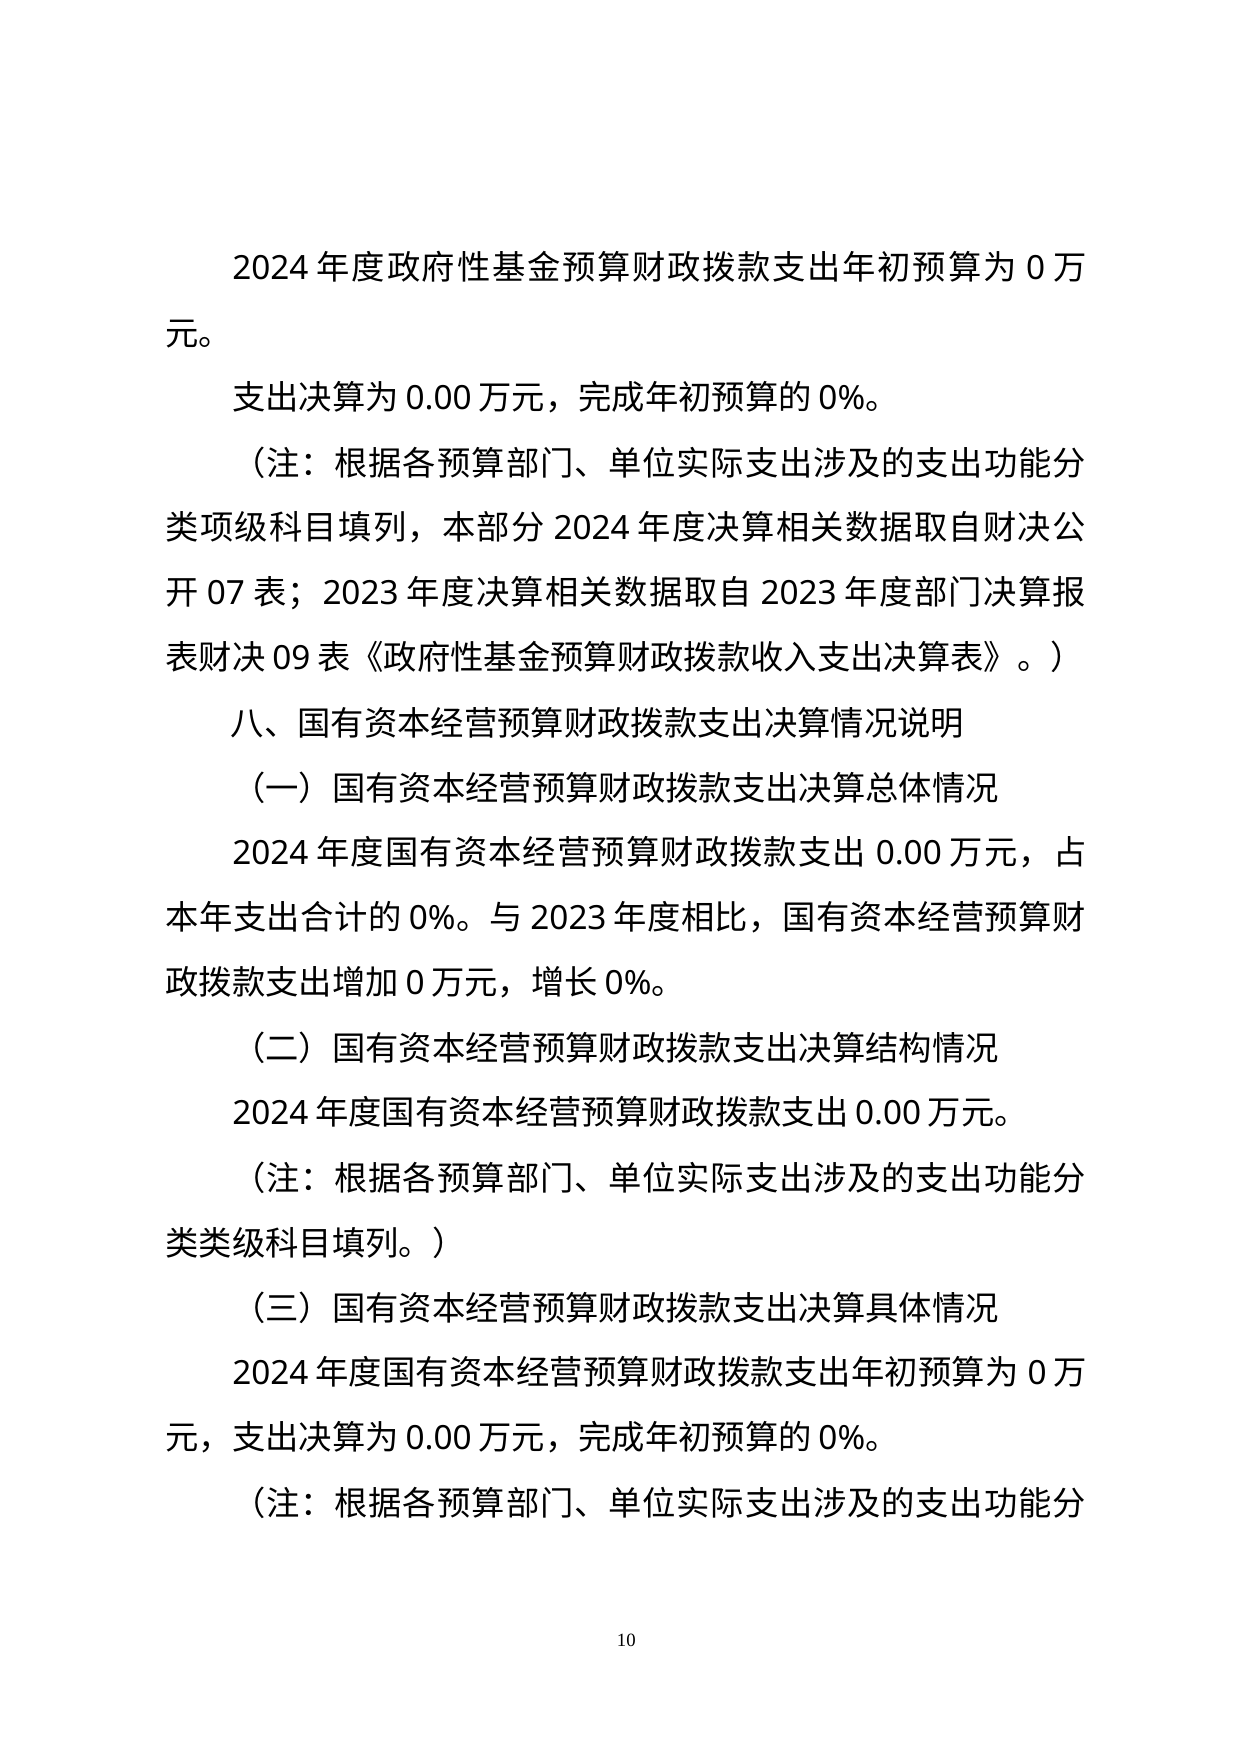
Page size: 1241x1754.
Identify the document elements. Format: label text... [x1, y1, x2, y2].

text （二）国有资本经营预算财政拨款支出决算结构情况 [165, 1013, 1087, 1078]
text 支出决算为0.00万元，完成年初预算的0%。 [165, 363, 1087, 428]
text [165, 1468, 1087, 1533]
text 2024年度国有资本经营预算财政拨款支出0.00万元。 [165, 1078, 1087, 1143]
text （注：根据各预算部门、单位实际支出涉及的支出功能分类类级科目填列。） [165, 1143, 1087, 1273]
text （一）国有资本经营预算财政拨款支出决算总体情况 [165, 753, 1087, 818]
text 2024年度国有资本经营预算财政拨款支出0.00万元，占本年支出合计的0%。与2023年度相比，国有资本经营预算财政拨款支出增加0万元，增长0%。 [165, 818, 1087, 1013]
text 八、国有资本经营预算财政拨款支出决算情况说明 [165, 688, 1087, 753]
text 2024年度政府性基金预算财政拨款支出年初预算为0万元。 [165, 233, 1087, 363]
text （三）国有资本经营预算财政拨款支出决算具体情况 [165, 1273, 1087, 1338]
text （注：根据各预算部门、单位实际支出涉及的支出功能分类项级科目填列，本部分2024年度决算相关数据取自财决公开07表；2023年度决算相关数据取自2023年度部门决算报表财决09表《政府性基金预算财政拨款收入支出决算表》。） [165, 428, 1087, 688]
text 2024年度国有资本经营预算财政拨款支出年初预算为0万元，支出决算为0.00万元，完成年初预算的0%。 [165, 1338, 1087, 1468]
